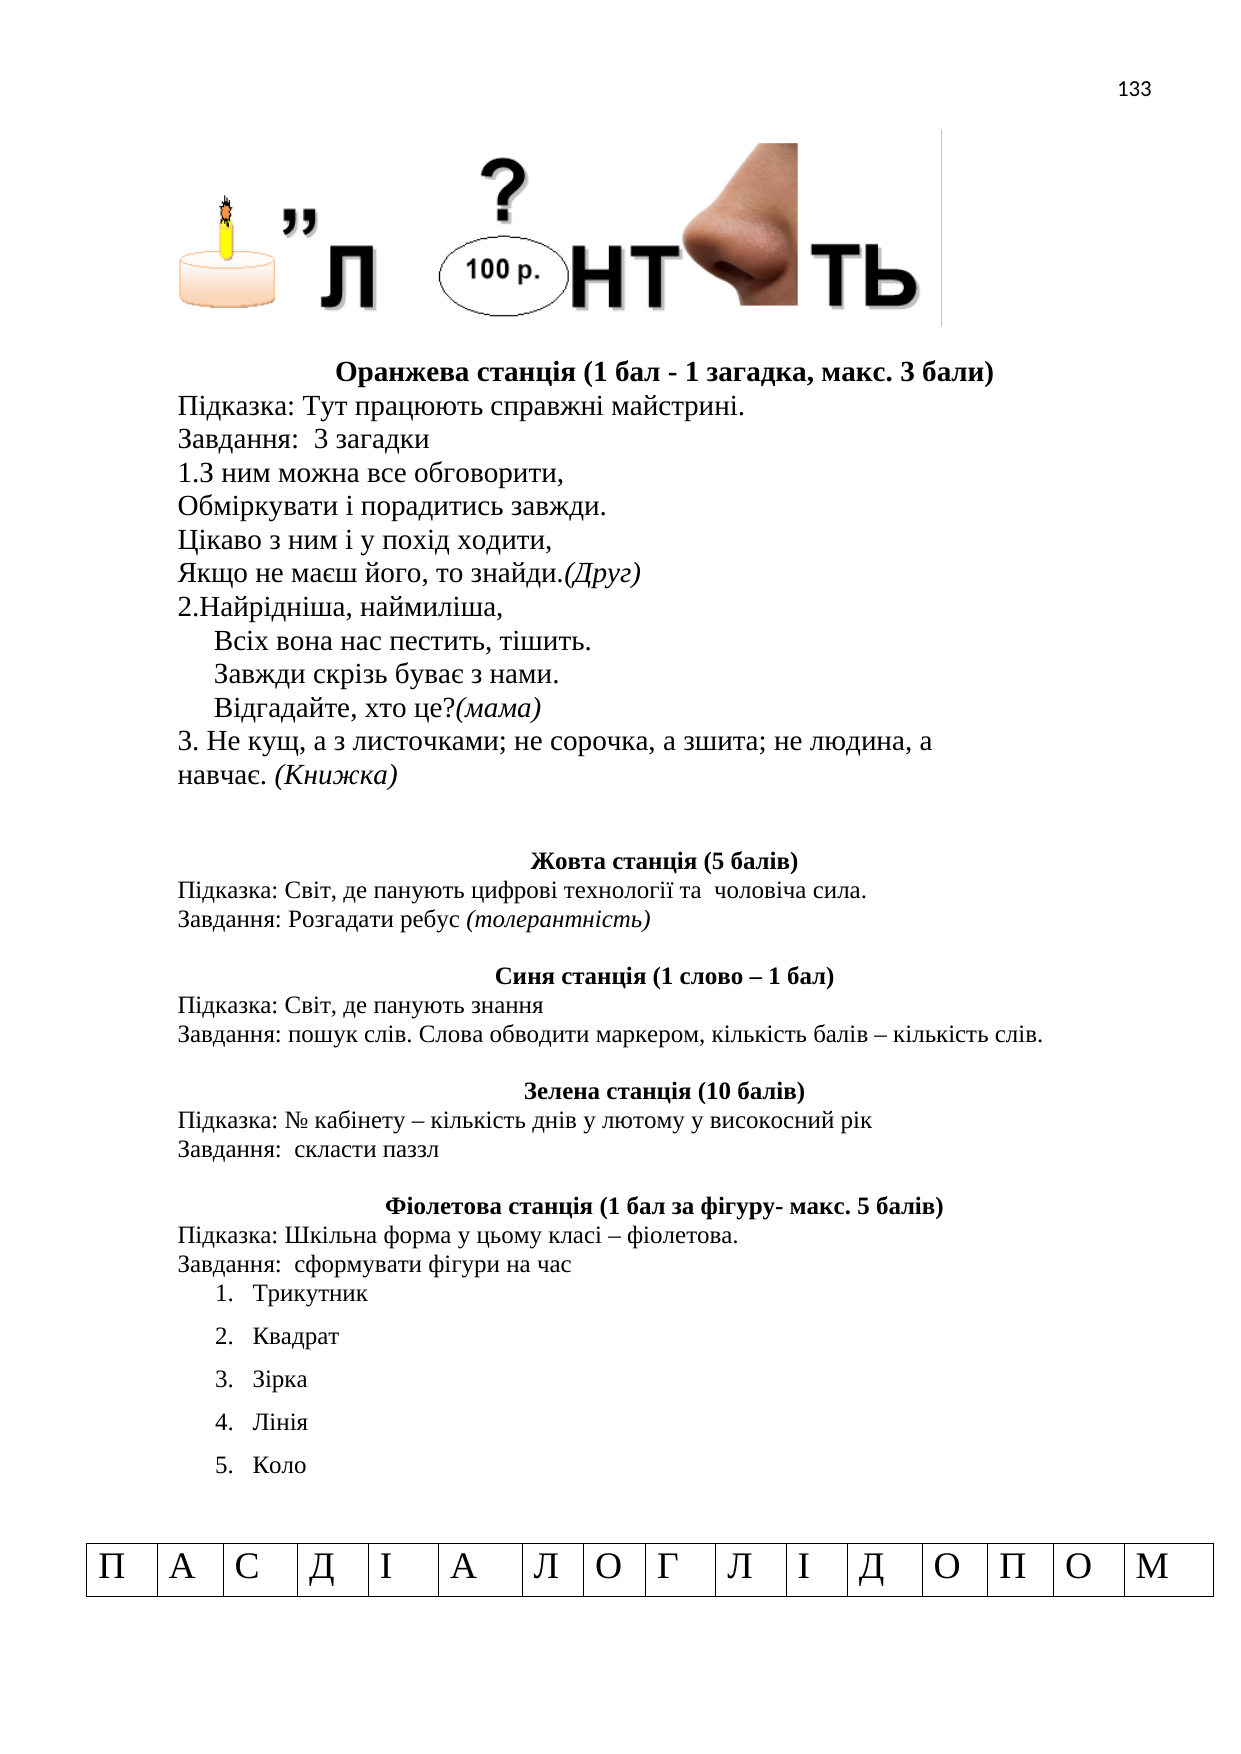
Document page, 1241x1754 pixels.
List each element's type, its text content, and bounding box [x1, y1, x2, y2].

table_header Д [298, 1544, 368, 1596]
table_header Д [848, 1544, 922, 1596]
table_header А [439, 1544, 522, 1596]
text 1.З ним можна все обговорити, Обміркувати і порадитись завжди. Цікаво з ним і у похід ходити, Якщо не маєш його, то знайди.(Друг) [177, 455, 1152, 589]
text Оранжева станція (1 бал - 1 загадка, макс. 3 бали) [177, 354, 1152, 388]
table_header П [87, 1544, 157, 1596]
table_header О [584, 1544, 645, 1596]
text Підказка: Світ, де панують цифрові технології та чоловіча сила. [177, 875, 1152, 904]
text Зелена станція (10 балів) [177, 1076, 1152, 1105]
table_header І [369, 1544, 438, 1596]
text Завдання: скласти паззл [177, 1134, 1152, 1163]
table_header Л [523, 1544, 583, 1596]
table_header О [1054, 1544, 1124, 1596]
table_header Л [716, 1544, 786, 1596]
table_header І [787, 1544, 847, 1596]
text Жовта станція (5 балів) [177, 846, 1152, 875]
text Завдання: 3 загадки [177, 421, 1152, 455]
text 2.Найрідніша, наймиліша, Всіх вона нас пестить, тішить. Завжди скрізь буває з нами. Відгадайте, хто це?(мама) [177, 589, 1152, 723]
table_header О [923, 1544, 987, 1596]
text Підказка: Тут працюють справжні майстрині. [177, 388, 1152, 421]
list Лінія [215, 1407, 1152, 1436]
list Квадрат [215, 1321, 1152, 1349]
list Трикутник [215, 1278, 1152, 1306]
text Фіолетова станція (1 бал за фігуру- макс. 5 балів) [177, 1191, 1152, 1220]
text Підказка: Світ, де панують знання [177, 990, 1152, 1019]
table_header М [1125, 1544, 1213, 1596]
list Зірка [215, 1364, 1152, 1393]
text Завдання: Розгадати ребус (толерантність) [177, 904, 1152, 933]
table_header П [988, 1544, 1053, 1596]
table_header А [158, 1544, 223, 1596]
text Підказка: № кабінету – кількість днів у лютому у високосний рік [177, 1105, 1152, 1134]
text Синя станція (1 слово – 1 бал) [177, 961, 1152, 990]
text Підказка: Шкільна форма у цьому класі – фіолетова. [177, 1220, 1152, 1249]
table_header Г [646, 1544, 715, 1596]
picture [177, 129, 943, 327]
text 3. Не кущ, а з листочками; не сорочка, а зшита; не людина, а навчає. (Книжка) [177, 723, 1152, 790]
text Завдання: сформувати фігури на час [177, 1249, 1152, 1278]
list Коло [215, 1450, 1152, 1479]
text Завдання: пошук слів. Слова обводити маркером, кількість балів – кількість слів. [177, 1019, 1152, 1048]
table_header С [224, 1544, 297, 1596]
